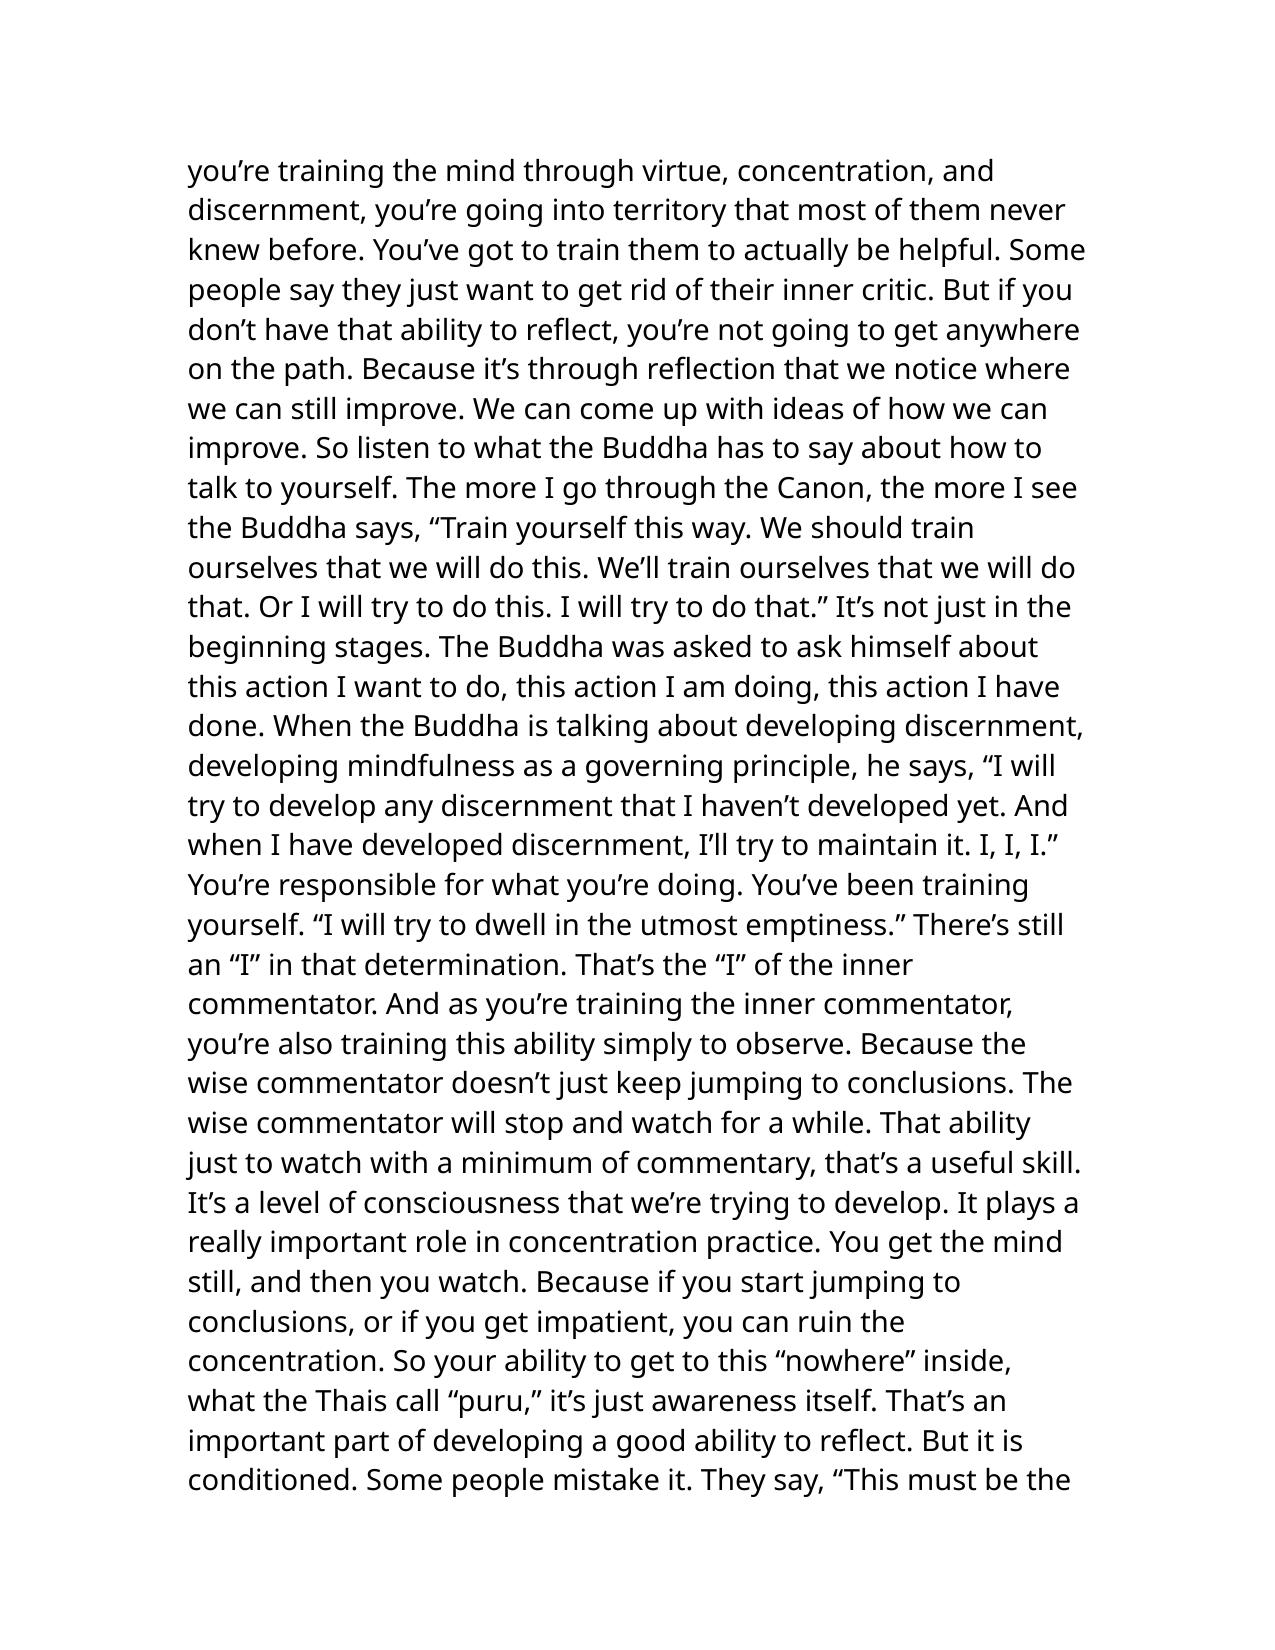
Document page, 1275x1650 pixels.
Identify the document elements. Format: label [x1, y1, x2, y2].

text [187, 150, 1087, 1499]
